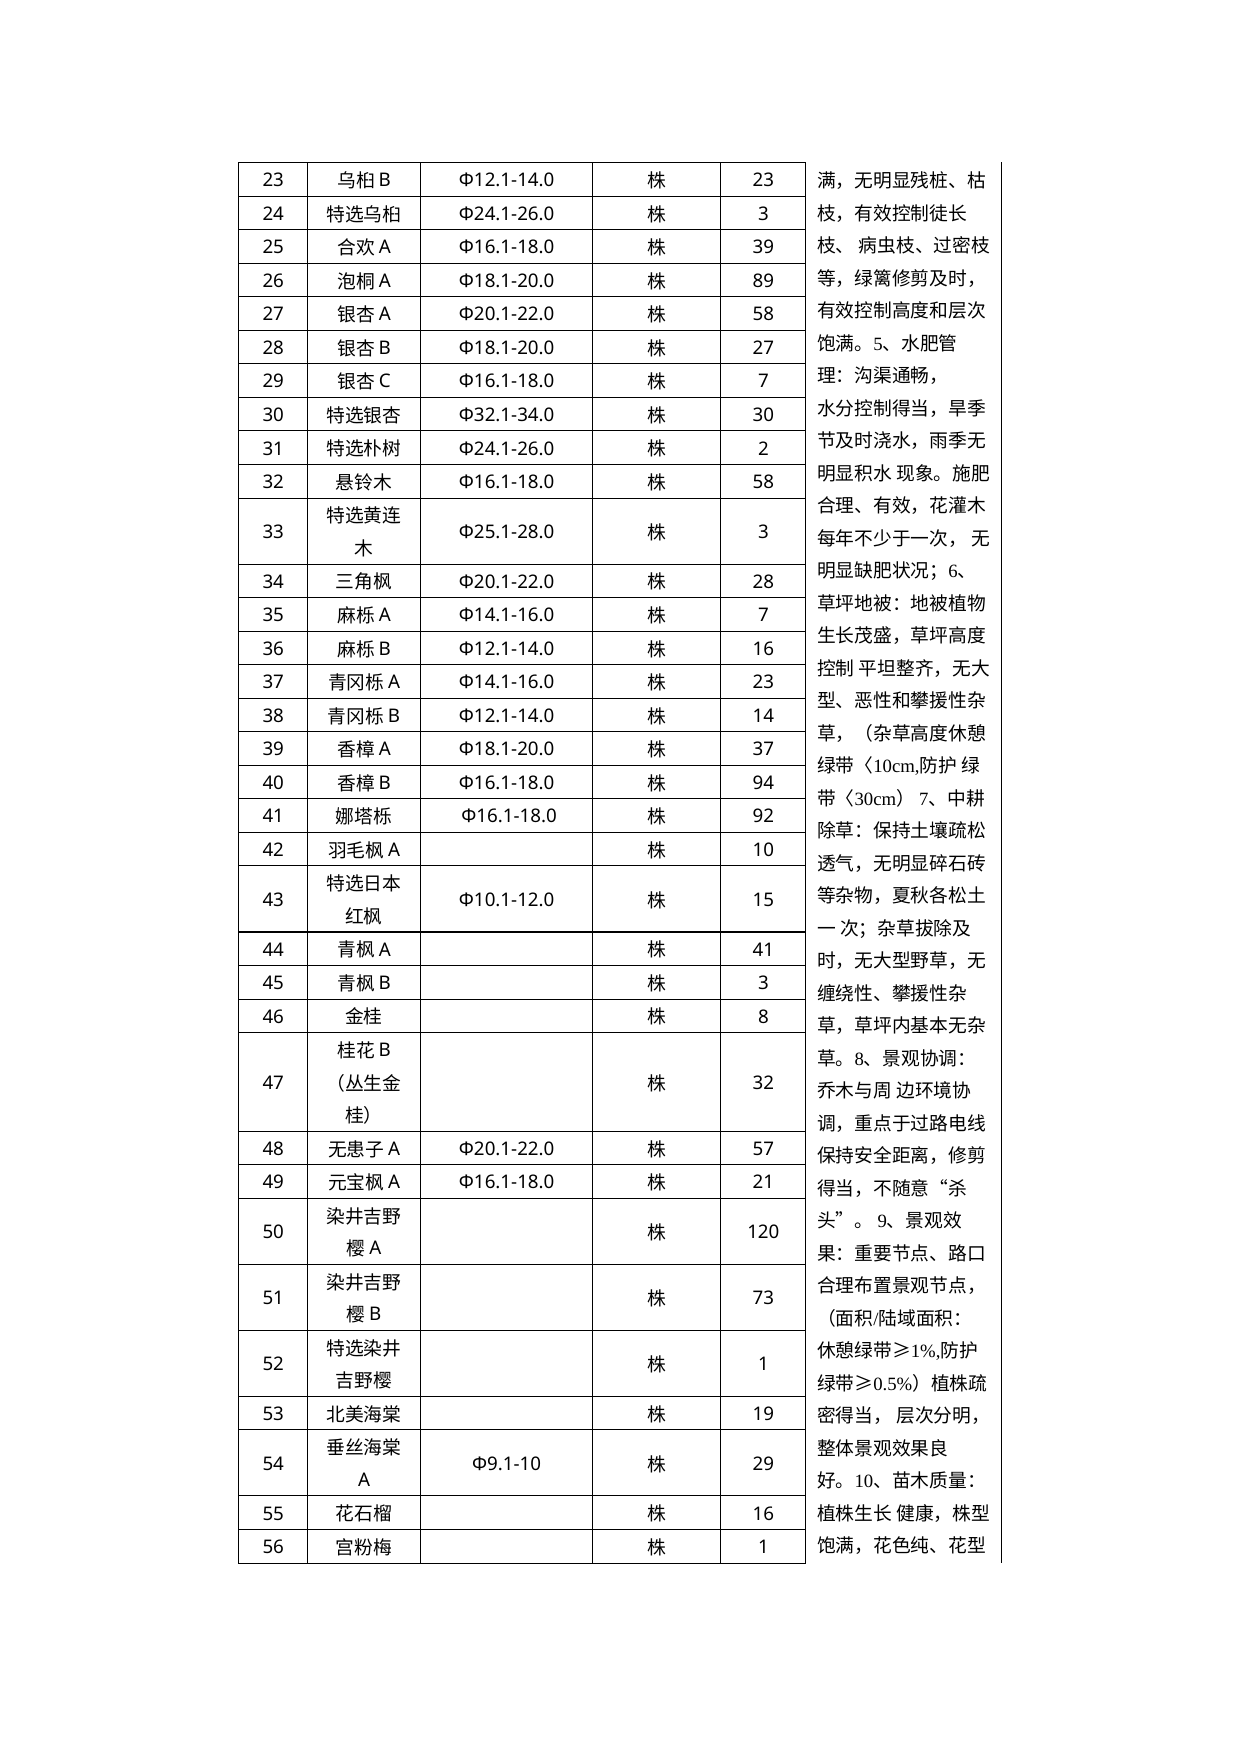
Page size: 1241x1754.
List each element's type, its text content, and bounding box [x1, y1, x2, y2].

table_cell 28 [239, 331, 307, 363]
table_cell 株 [593, 632, 720, 664]
table_cell 特选日本红枫 [308, 866, 420, 931]
table_cell 42 [239, 833, 307, 865]
table_cell 银杏C [308, 364, 420, 397]
table_cell Φ18.1-20.0 [421, 331, 592, 363]
table_cell Φ14.1-16.0 [421, 598, 592, 631]
table_cell 27 [239, 297, 307, 330]
table_cell 株 [593, 933, 720, 965]
table_cell [421, 833, 592, 865]
table_cell [421, 966, 592, 998]
table_cell Φ12.1-14.0 [421, 163, 592, 196]
table_cell 32 [721, 1033, 805, 1131]
table_cell 41 [239, 799, 307, 832]
table_cell 株 [593, 1530, 720, 1562]
table_cell 株 [593, 1165, 720, 1198]
table_cell 94 [721, 766, 805, 798]
table_cell 株 [593, 197, 720, 229]
table_cell 3 [721, 499, 805, 563]
table_cell 53 [239, 1397, 307, 1429]
table_cell 3 [721, 966, 805, 998]
table_cell 北美海棠 [308, 1397, 420, 1429]
table_cell 株 [593, 264, 720, 296]
table_cell 34 [239, 565, 307, 597]
table_cell 株 [593, 732, 720, 765]
table_cell 27 [721, 331, 805, 363]
table_cell 38 [239, 699, 307, 731]
table_cell 株 [593, 866, 720, 931]
table_cell 23 [239, 163, 307, 196]
table_cell 染井吉野樱A [308, 1199, 420, 1264]
table_cell 7 [721, 364, 805, 397]
table_cell 52 [239, 1331, 307, 1396]
table_cell 46 [239, 1000, 307, 1032]
table_cell 垂丝海棠A [308, 1430, 420, 1495]
table_cell 48 [239, 1132, 307, 1164]
table_cell 29 [239, 364, 307, 397]
table_cell 麻栎A [308, 598, 420, 631]
table_cell 3 [721, 197, 805, 229]
table_cell 26 [239, 264, 307, 296]
table_cell 特选朴树 [308, 431, 420, 464]
table_cell [421, 1199, 592, 1264]
table_cell 株 [593, 665, 720, 698]
table_cell 15 [721, 866, 805, 931]
table_cell 29 [721, 1430, 805, 1495]
table_cell 染井吉野樱B [308, 1265, 420, 1330]
table_cell 39 [239, 732, 307, 765]
table_cell 45 [239, 966, 307, 998]
table_cell 株 [593, 398, 720, 430]
table_cell 40 [239, 766, 307, 798]
table_cell 株 [593, 1430, 720, 1495]
table_cell 株 [593, 297, 720, 330]
table_cell 特选乌桕 [308, 197, 420, 229]
table_cell 30 [239, 398, 307, 430]
table_cell 株 [593, 1000, 720, 1032]
table_cell 株 [593, 1331, 720, 1396]
table_cell [421, 1530, 592, 1562]
table_cell 株 [593, 431, 720, 464]
table_cell 金桂 [308, 1000, 420, 1032]
table_cell Φ9.1-10 [421, 1430, 592, 1495]
table_cell Φ16.1-18.0 [421, 766, 592, 798]
table_cell 株 [593, 833, 720, 865]
table_cell Φ25.1-28.0 [421, 499, 592, 563]
table_cell 银杏B [308, 331, 420, 363]
table_cell Φ16.1-18.0 [421, 230, 592, 263]
table_cell 青枫A [308, 933, 420, 965]
table_cell 16 [721, 632, 805, 664]
table_cell 8 [721, 1000, 805, 1032]
table_cell 7 [721, 598, 805, 631]
table_cell 32 [239, 465, 307, 497]
table_cell 10 [721, 833, 805, 865]
table_cell 乌桕B [308, 163, 420, 196]
table_cell 株 [593, 1033, 720, 1131]
table_cell 株 [593, 230, 720, 263]
table_cell 株 [593, 499, 720, 563]
table_cell 株 [593, 1397, 720, 1429]
table_cell 37 [239, 665, 307, 698]
table_cell 株 [593, 364, 720, 397]
table_cell 51 [239, 1265, 307, 1330]
table_cell Φ16.1-18.0 [421, 1165, 592, 1198]
table_cell [421, 1331, 592, 1396]
table_cell 株 [593, 1496, 720, 1529]
table_cell 三角枫 [308, 565, 420, 597]
table_cell 青冈栎B [308, 699, 420, 731]
table_cell 香樟B [308, 766, 420, 798]
table_cell 花石榴 [308, 1496, 420, 1529]
table_cell 56 [239, 1530, 307, 1562]
table_cell Φ16.1-18.0 [421, 465, 592, 497]
table_cell 58 [721, 465, 805, 497]
table_cell 49 [239, 1165, 307, 1198]
table_cell 89 [721, 264, 805, 296]
table_cell 株 [593, 799, 720, 832]
table_cell 120 [721, 1199, 805, 1264]
table_cell 株 [593, 699, 720, 731]
table_cell Φ12.1-14.0 [421, 632, 592, 664]
table_cell 36 [239, 632, 307, 664]
table_cell 株 [593, 163, 720, 196]
table_cell 悬铃木 [308, 465, 420, 497]
table_cell 株 [593, 1199, 720, 1264]
table_cell 特选黄连木 [308, 499, 420, 563]
table_cell 娜塔栎 [308, 799, 420, 832]
table_cell [421, 1000, 592, 1032]
table_cell Φ20.1-22.0 [421, 565, 592, 597]
table_cell Φ12.1-14.0 [421, 699, 592, 731]
table_cell 株 [593, 565, 720, 597]
table_cell 株 [593, 766, 720, 798]
table_cell Φ24.1-26.0 [421, 197, 592, 229]
table_cell 泡桐A [308, 264, 420, 296]
table_cell 58 [721, 297, 805, 330]
table_cell 特选染井吉野樱 [308, 1331, 420, 1396]
table_cell 43 [239, 866, 307, 931]
table_cell 2 [721, 431, 805, 464]
table_cell 16 [721, 1496, 805, 1529]
table_cell 特选银杏 [308, 398, 420, 430]
table_cell 麻栎B [308, 632, 420, 664]
table_cell Φ16.1-18.0 [421, 364, 592, 397]
table_cell 39 [721, 230, 805, 263]
table_cell 50 [239, 1199, 307, 1264]
table_cell Φ18.1-20.0 [421, 264, 592, 296]
table_cell 株 [593, 1265, 720, 1330]
table_cell 桂花B（丛生金桂） [308, 1033, 420, 1131]
table_cell 元宝枫A [308, 1165, 420, 1198]
table_cell 香樟A [308, 732, 420, 765]
table_cell 31 [239, 431, 307, 464]
table_cell 28 [721, 565, 805, 597]
table_cell 14 [721, 699, 805, 731]
table_cell Φ24.1-26.0 [421, 431, 592, 464]
table_cell [421, 933, 592, 965]
table_cell Φ20.1-22.0 [421, 1132, 592, 1164]
table_cell Φ16.1-18.0 [421, 799, 592, 832]
table_cell 1 [721, 1530, 805, 1562]
table_cell 24 [239, 197, 307, 229]
table_cell 株 [593, 331, 720, 363]
table_cell 44 [239, 933, 307, 965]
table_cell 无患子A [308, 1132, 420, 1164]
table_cell [421, 1496, 592, 1529]
table_cell Φ18.1-20.0 [421, 732, 592, 765]
table_cell 1 [721, 1331, 805, 1396]
table_cell 47 [239, 1033, 307, 1131]
table_cell 青枫B [308, 966, 420, 998]
table_cell 54 [239, 1430, 307, 1495]
table_cell 35 [239, 598, 307, 631]
table_cell Φ14.1-16.0 [421, 665, 592, 698]
table_cell [421, 1397, 592, 1429]
table_cell Φ20.1-22.0 [421, 297, 592, 330]
table_cell 23 [721, 665, 805, 698]
table_cell 30 [721, 398, 805, 430]
table_cell 37 [721, 732, 805, 765]
table_cell 银杏A [308, 297, 420, 330]
table_cell 41 [721, 933, 805, 965]
table_cell Φ10.1-12.0 [421, 866, 592, 931]
table_cell 株 [593, 966, 720, 998]
table_cell 73 [721, 1265, 805, 1330]
table_cell 57 [721, 1132, 805, 1164]
table_cell 株 [593, 465, 720, 497]
table_cell 青冈栎A [308, 665, 420, 698]
table_cell 19 [721, 1397, 805, 1429]
table_cell 25 [239, 230, 307, 263]
table_cell [421, 1033, 592, 1131]
table_cell Φ32.1-34.0 [421, 398, 592, 430]
table_cell 株 [593, 1132, 720, 1164]
table_cell 23 [721, 163, 805, 196]
table_cell 55 [239, 1496, 307, 1529]
table_cell 宫粉梅 [308, 1530, 420, 1562]
table_cell 合欢A [308, 230, 420, 263]
table_cell [421, 1265, 592, 1330]
table_cell 羽毛枫A [308, 833, 420, 865]
table_cell 92 [721, 799, 805, 832]
table_cell 株 [593, 598, 720, 631]
table_cell 21 [721, 1165, 805, 1198]
table_cell 33 [239, 499, 307, 563]
